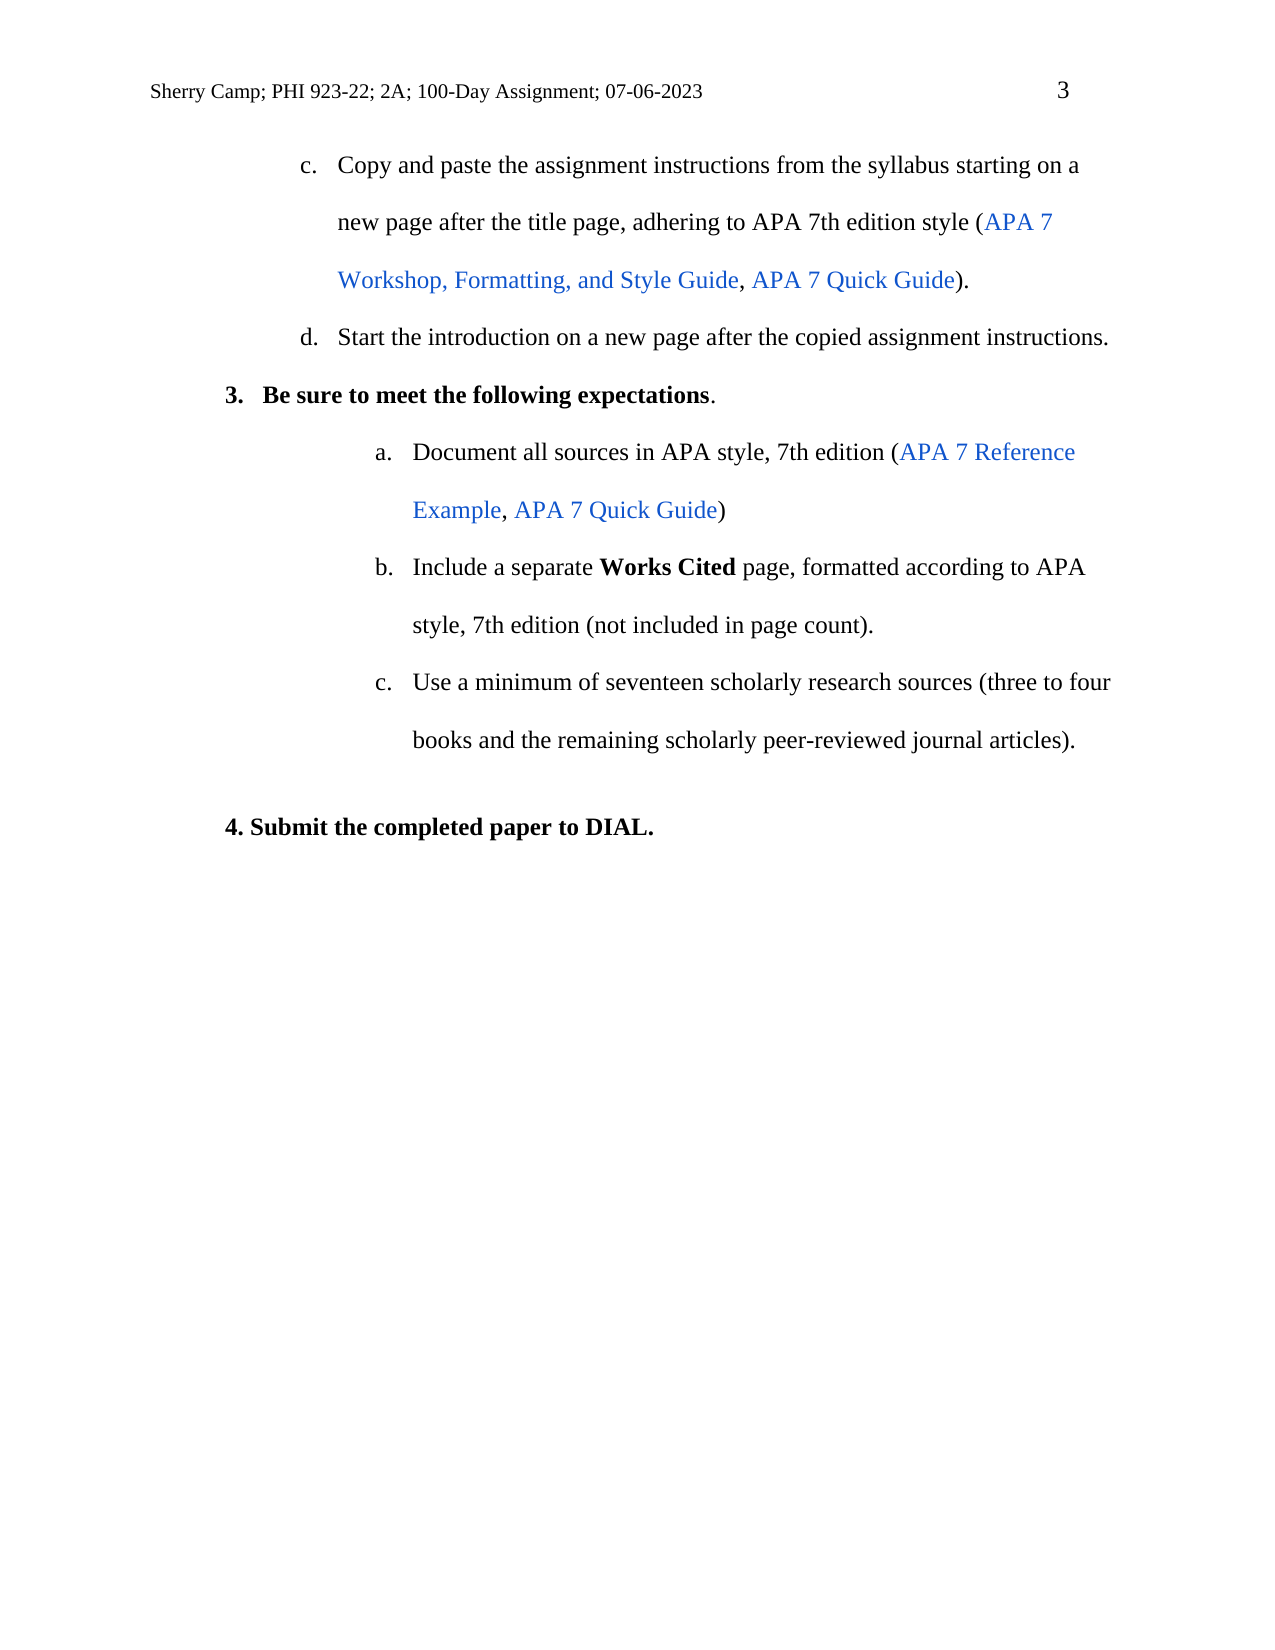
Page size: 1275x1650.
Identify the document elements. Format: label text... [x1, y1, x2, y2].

list Document all sources in APA style, 7th edition (APA 7 Reference Example, APA 7 Quick Guide) [375, 437, 1125, 524]
list Use a minimum of seventeen scholarly research sources (three to four [375, 667, 1125, 696]
list Include a separate Works Cited page, formatted according to APA style, 7th edition (not included in page count). [375, 552, 1125, 639]
list Copy and paste the assignment instructions from the syllabus starting on a new page after the title page, adhering to APA 7th edition style (APA 7 Workshop, Formatting, and Style Guide, APA 7 Quick Guide). [300, 150, 1125, 294]
list Start the introduction on a new page after the copied assignment instructions. [300, 322, 1125, 351]
list Be sure to meet the following expectations. [225, 380, 1125, 409]
text 4. Submit the completed paper to DIAL. [225, 812, 1125, 840]
list books and the remaining scholarly peer-reviewed journal articles). [412, 725, 1125, 754]
